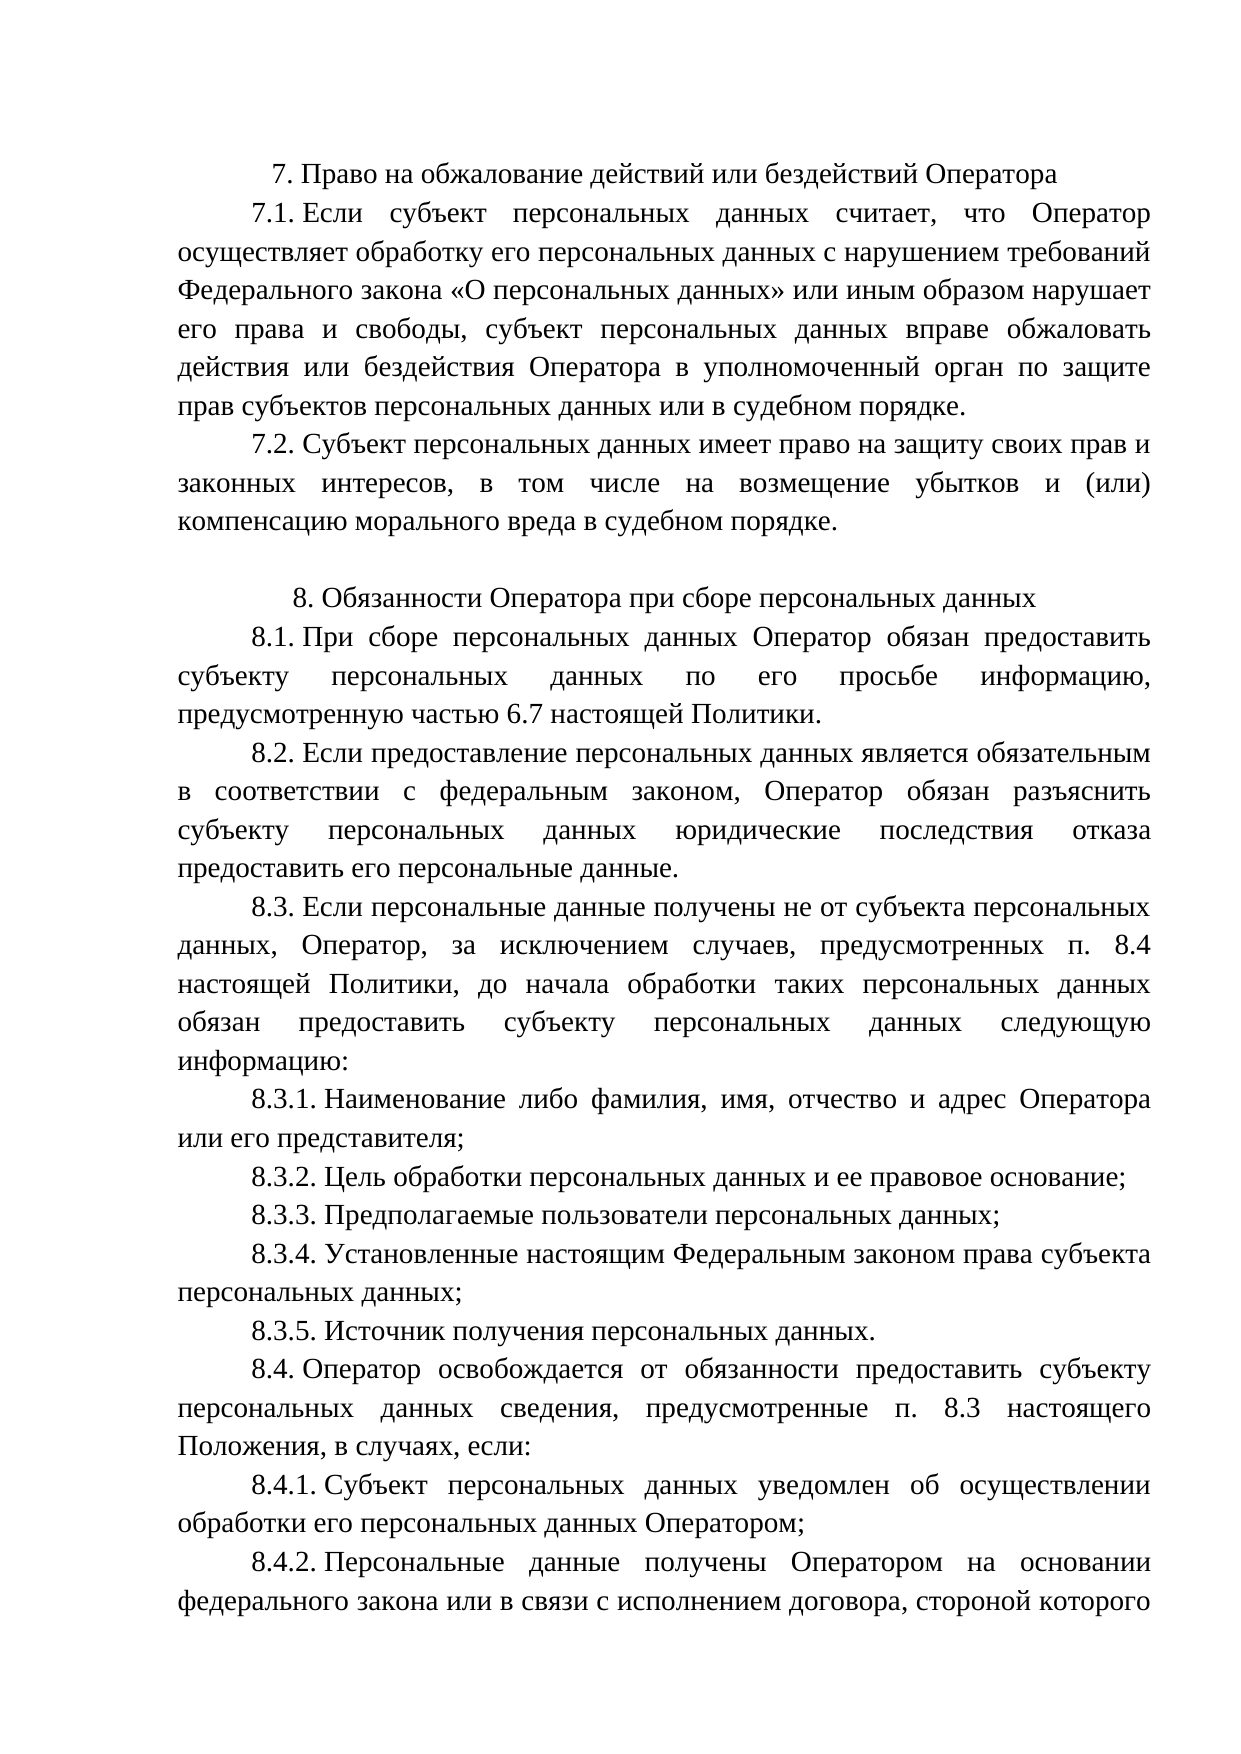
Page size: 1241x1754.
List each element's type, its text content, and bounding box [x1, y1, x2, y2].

list Предполагаемые пользователи персональных данных; [177, 1197, 1152, 1231]
list Если персональные данные получены не от субъекта персональных данных, Оператор, за исключением случаев, предусмотренных п. 8.4 настоящей Политики, до начала обработки таких персональных данных обязан предоставить субъекту персональных данных следующую информацию: [177, 889, 1152, 1077]
list Установленные настоящим Федеральным законом права субъекта персональных данных; [177, 1236, 1152, 1308]
list Если предоставление персональных данных является обязательным в соответствии с федеральным законом, Оператор обязан разъяснить субъекту персональных данных юридические последствия отказа предоставить его персональные данные. [177, 735, 1152, 884]
list Субъект персональных данных уведомлен об осуществлении обработки его персональных данных Оператором; [177, 1467, 1152, 1539]
list Субъект персональных данных имеет право на защиту своих прав и законных интересов, в том числе на возмещение убытков и (или) компенсацию морального вреда в судебном порядке. [177, 426, 1152, 537]
list При сборе персональных данных Оператор обязан предоставить субъекту персональных данных по его просьбе информацию, предусмотренную частью 6.7 настоящей Политики. [177, 619, 1152, 730]
list Обязанности Оператора при сборе персональных данных [177, 581, 1152, 614]
list Право на обжалование действий или бездействий Оператора [177, 157, 1152, 190]
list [177, 1544, 1152, 1616]
list Если субъект персональных данных считает, что Оператор осуществляет обработку его персональных данных с нарушением требований Федерального закона «О персональных данных» или иным образом нарушает его права и свободы, субъект персональных данных вправе обжаловать действия или бездействия Оператора в уполномоченный орган по защите прав субъектов персональных данных или в судебном порядке. [177, 195, 1152, 421]
list Источник получения персональных данных. [177, 1313, 1152, 1346]
list Оператор освобождается от обязанности предоставить субъекту персональных данных сведения, предусмотренные п. 8.3 настоящего Положения, в случаях, если: [177, 1351, 1152, 1462]
list Наименование либо фамилия, имя, отчество и адрес Оператора или его представителя; [177, 1082, 1152, 1154]
list Цель обработки персональных данных и ее правовое основание; [177, 1159, 1152, 1192]
